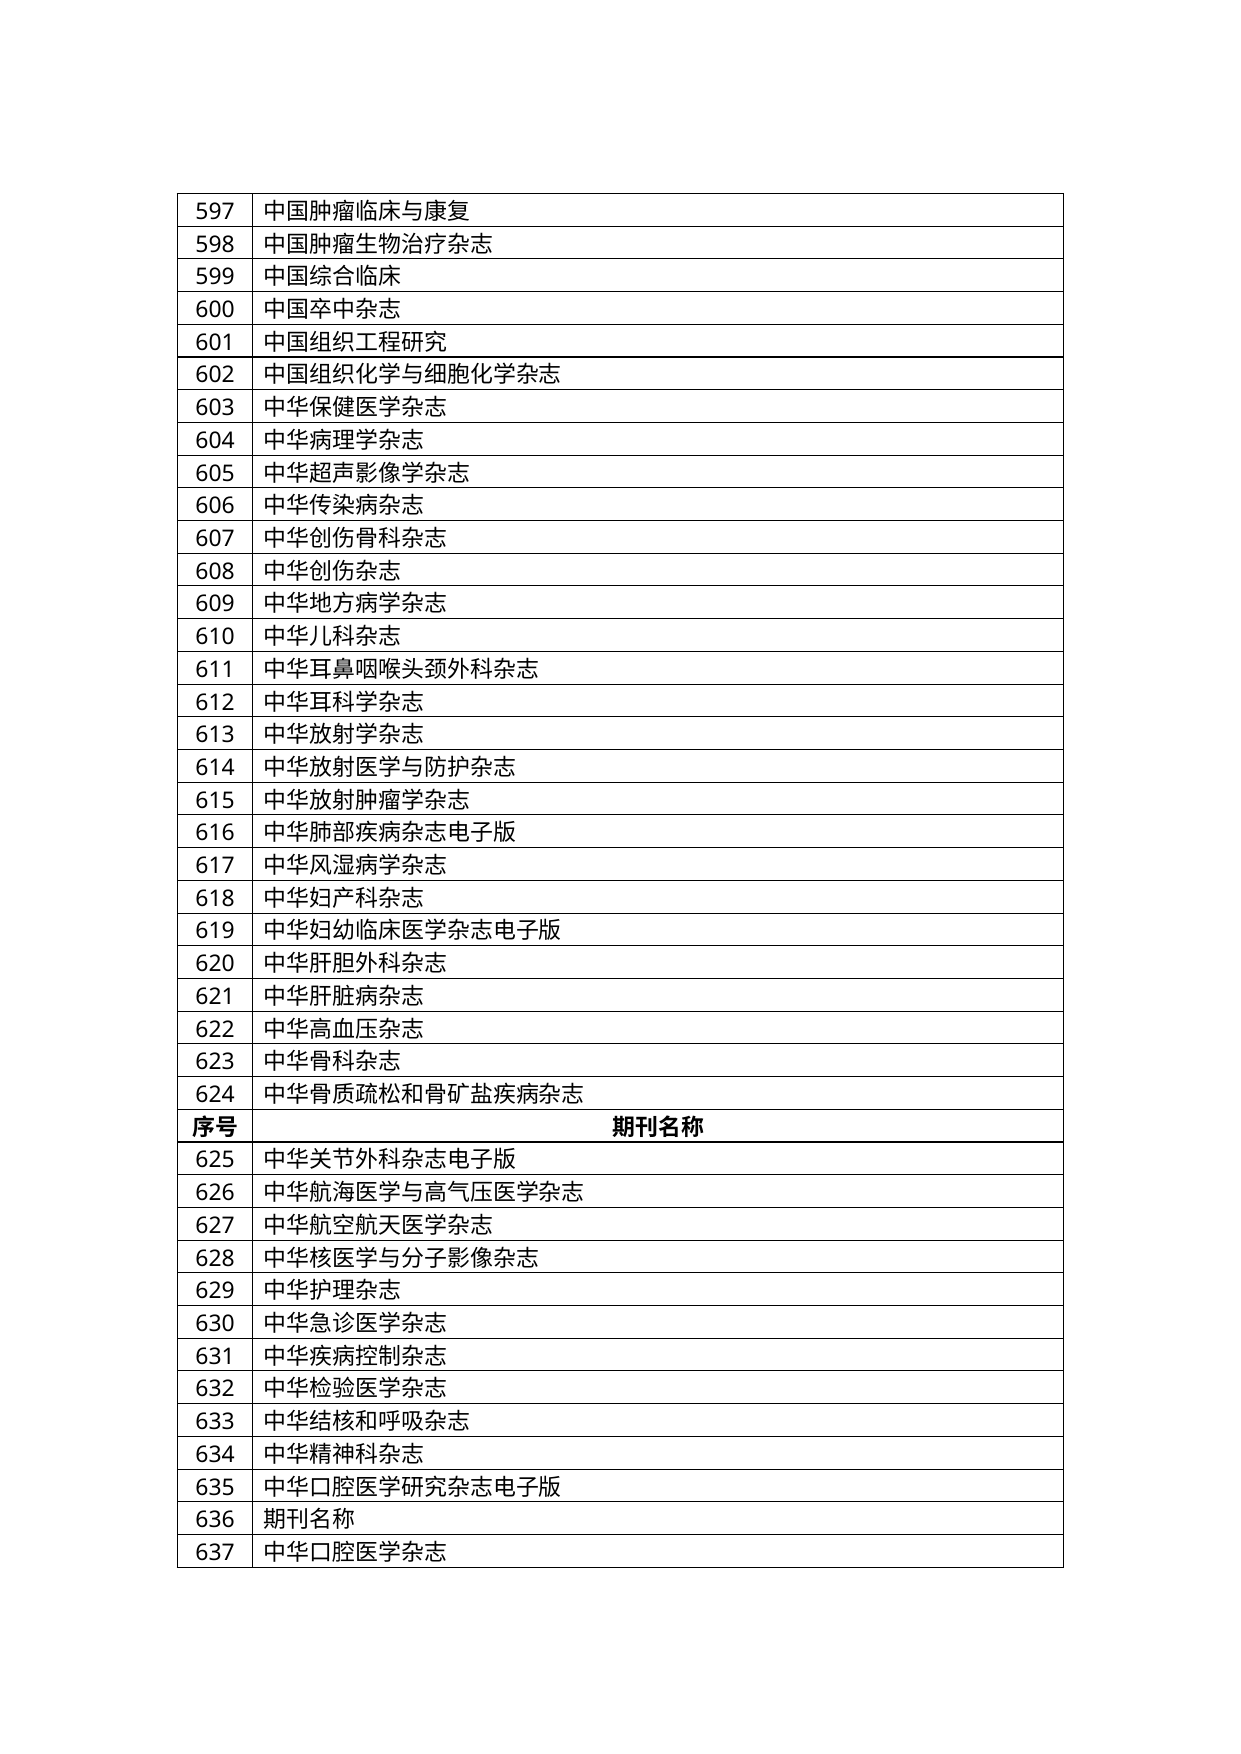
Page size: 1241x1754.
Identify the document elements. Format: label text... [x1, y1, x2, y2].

table_cell 611 [178, 652, 252, 683]
table_cell 597 [178, 194, 252, 226]
table_cell 中华耳鼻咽喉头颈外科杂志 [253, 652, 1063, 683]
table_cell 期刊名称 [253, 1110, 1063, 1141]
table_cell 中华护理杂志 [253, 1273, 1063, 1305]
table_cell 中华精神科杂志 [253, 1437, 1063, 1468]
table_cell 618 [178, 881, 252, 912]
table_cell 中华儿科杂志 [253, 619, 1063, 651]
table_cell 中国组织化学与细胞化学杂志 [253, 358, 1063, 389]
table_cell 602 [178, 358, 252, 389]
table_cell 613 [178, 717, 252, 749]
table_cell 623 [178, 1044, 252, 1076]
table_cell 607 [178, 521, 252, 553]
table_cell 中华地方病学杂志 [253, 586, 1063, 618]
table_cell 中国卒中杂志 [253, 292, 1063, 324]
table_cell 617 [178, 848, 252, 880]
table_cell 604 [178, 423, 252, 454]
table_cell 603 [178, 390, 252, 422]
table_cell 中华放射学杂志 [253, 717, 1063, 749]
table_cell 624 [178, 1077, 252, 1109]
table_cell 中华肺部疾病杂志电子版 [253, 815, 1063, 847]
table_cell 中华保健医学杂志 [253, 390, 1063, 422]
table_cell 中华高血压杂志 [253, 1012, 1063, 1043]
table_cell 636 [178, 1502, 252, 1534]
table_cell 中华核医学与分子影像杂志 [253, 1241, 1063, 1272]
table_cell 606 [178, 488, 252, 520]
table_cell 中华放射肿瘤学杂志 [253, 783, 1063, 814]
table_cell 599 [178, 259, 252, 291]
table_cell 中华肝胆外科杂志 [253, 946, 1063, 978]
table_cell 626 [178, 1175, 252, 1207]
table_cell 614 [178, 750, 252, 782]
table_cell 628 [178, 1241, 252, 1272]
table_cell 中华肝脏病杂志 [253, 979, 1063, 1011]
table_cell 605 [178, 456, 252, 487]
table_cell 620 [178, 946, 252, 978]
table_cell 625 [178, 1143, 252, 1174]
table_cell 中华口腔医学杂志 [253, 1535, 1063, 1567]
table_cell 635 [178, 1470, 252, 1501]
table_cell 中华超声影像学杂志 [253, 456, 1063, 487]
table_cell 610 [178, 619, 252, 651]
table_cell 598 [178, 227, 252, 258]
table_cell 中国组织工程研究 [253, 325, 1063, 356]
table_cell 中华创伤杂志 [253, 554, 1063, 585]
table_cell 中华病理学杂志 [253, 423, 1063, 454]
table_cell 中华口腔医学研究杂志电子版 [253, 1470, 1063, 1501]
table_cell 621 [178, 979, 252, 1011]
table_cell 中华航海医学与高气压医学杂志 [253, 1175, 1063, 1207]
table_cell 622 [178, 1012, 252, 1043]
table_cell 616 [178, 815, 252, 847]
table_cell 中华骨科杂志 [253, 1044, 1063, 1076]
table_cell 627 [178, 1208, 252, 1239]
table_cell 中华结核和呼吸杂志 [253, 1404, 1063, 1436]
table_cell 中华疾病控制杂志 [253, 1339, 1063, 1370]
table_cell 中国综合临床 [253, 259, 1063, 291]
table_cell 615 [178, 783, 252, 814]
table_cell 633 [178, 1404, 252, 1436]
table_cell 期刊名称 [253, 1502, 1063, 1534]
table_cell 634 [178, 1437, 252, 1468]
table_cell 629 [178, 1273, 252, 1305]
table_cell 中华耳科学杂志 [253, 685, 1063, 716]
table_cell 608 [178, 554, 252, 585]
table_cell 中华传染病杂志 [253, 488, 1063, 520]
table_cell 中华创伤骨科杂志 [253, 521, 1063, 553]
table_cell 600 [178, 292, 252, 324]
table_cell 中华风湿病学杂志 [253, 848, 1063, 880]
table_cell 中华放射医学与防护杂志 [253, 750, 1063, 782]
table_cell 中华检验医学杂志 [253, 1371, 1063, 1403]
table_cell 中华急诊医学杂志 [253, 1306, 1063, 1338]
table_cell 中华航空航天医学杂志 [253, 1208, 1063, 1239]
table_cell 612 [178, 685, 252, 716]
table_cell 631 [178, 1339, 252, 1370]
table_cell 630 [178, 1306, 252, 1338]
table_cell 中国肿瘤临床与康复 [253, 194, 1063, 226]
table_cell 601 [178, 325, 252, 356]
table_cell 632 [178, 1371, 252, 1403]
table_cell 619 [178, 914, 252, 945]
table_cell 中华骨质疏松和骨矿盐疾病杂志 [253, 1077, 1063, 1109]
table_cell 中华妇幼临床医学杂志电子版 [253, 914, 1063, 945]
table_cell 637 [178, 1535, 252, 1567]
table_cell 中国肿瘤生物治疗杂志 [253, 227, 1063, 258]
table_cell 中华关节外科杂志电子版 [253, 1143, 1063, 1174]
table_cell 中华妇产科杂志 [253, 881, 1063, 912]
table_cell 序号 [178, 1110, 252, 1141]
table_cell 609 [178, 586, 252, 618]
